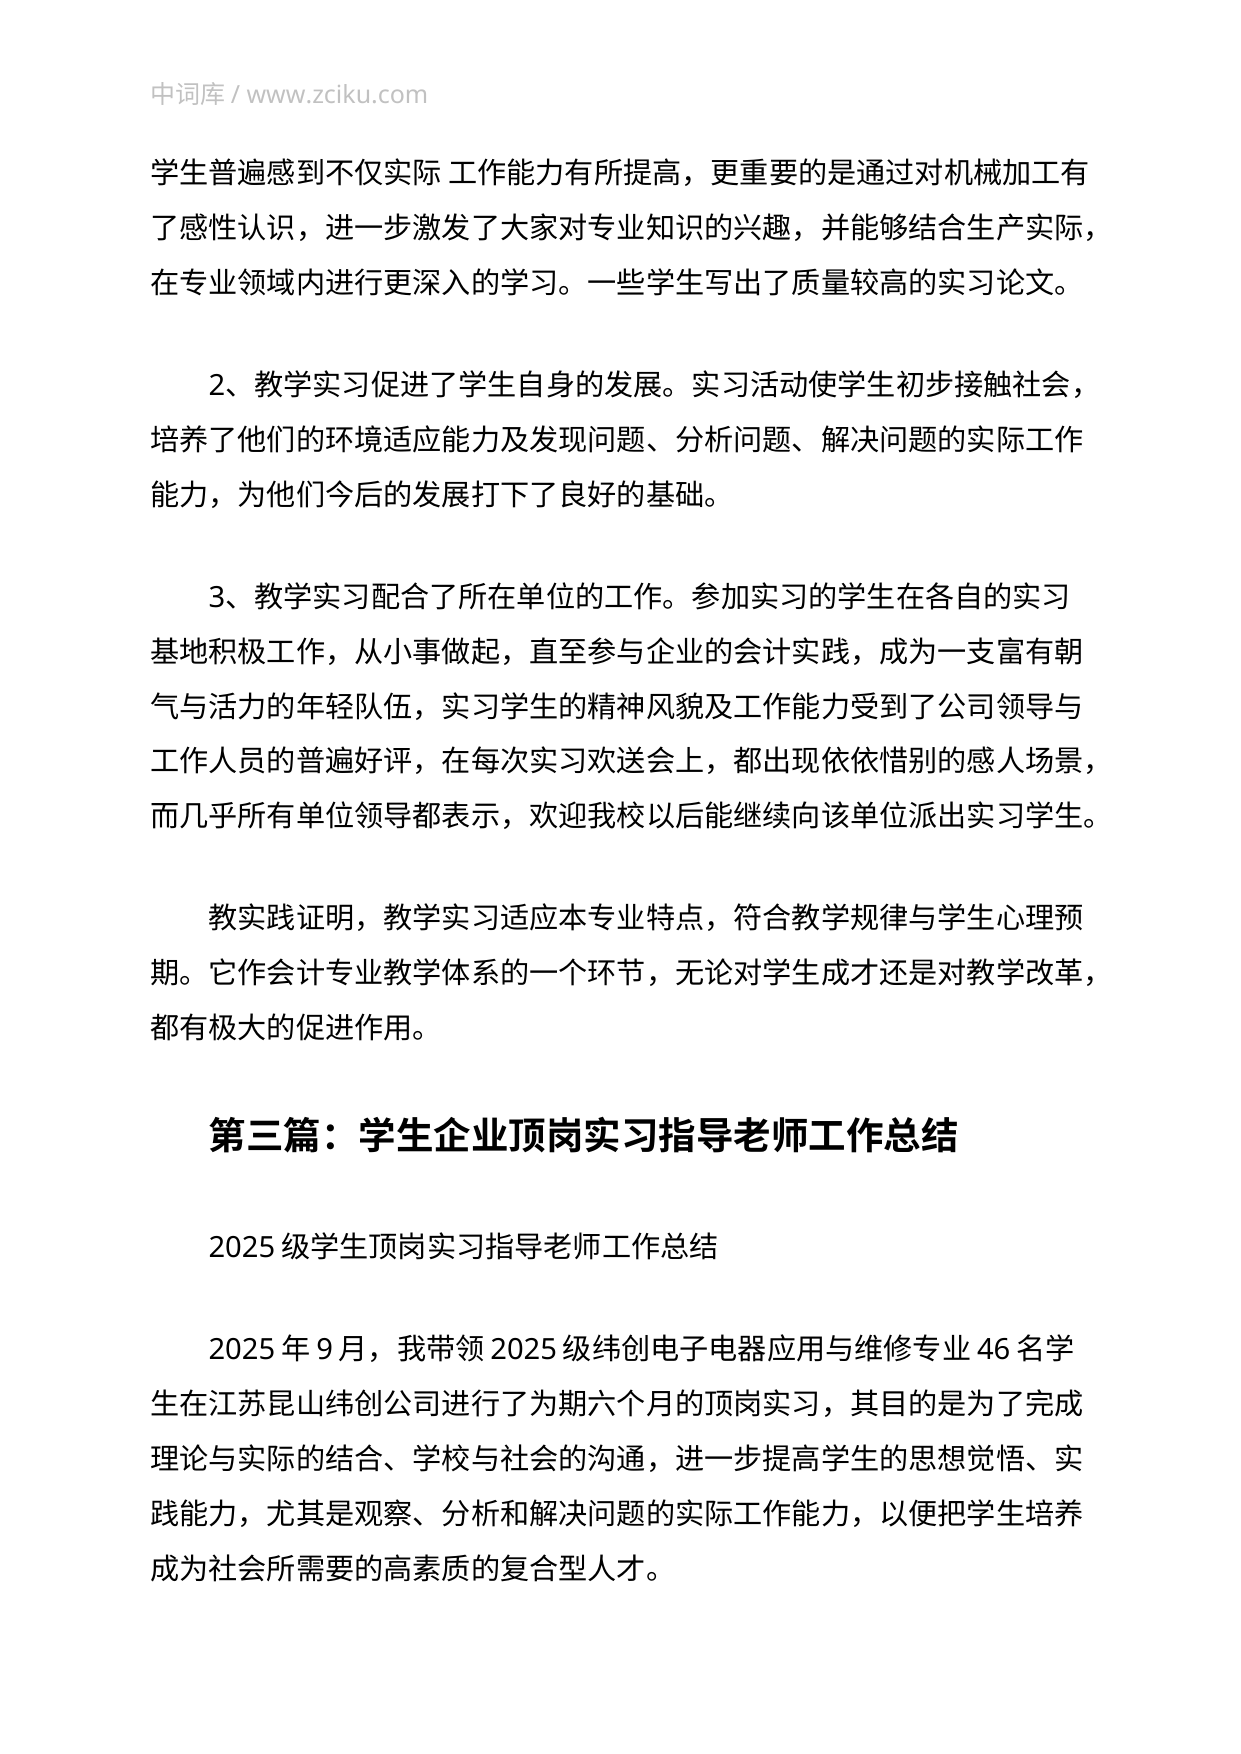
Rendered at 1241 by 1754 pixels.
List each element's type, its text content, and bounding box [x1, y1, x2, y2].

text 3、教学实习配合了所在单位的工作。参加实习的学生在各自的实习基地积极工作，从小事做起，直至参与企业的会计实践，成为一支富有朝气与活力的年轻队伍，实习学生的精神风貌及工作能力受到了公司领导与工作人员的普遍好评，在每次实习欢送会上，都出现依依惜别的感人场景，而几乎所有单位领导都表示，欢迎我校以后能继续向该单位派出实习学生。 [150, 573, 1090, 835]
text 2025级学生顶岗实习指导老师工作总结 [150, 1224, 1090, 1266]
text 教实践证明，教学实习适应本专业特点，符合教学规律与学生心理预期。它作会计专业教学体系的一个环节，无论对学生成才还是对教学改革，都有极大的促进作用。 [150, 895, 1090, 1047]
text 第三篇：学生企业顶岗实习指导老师工作总结 [150, 1106, 1090, 1161]
text 2、教学实习促进了学生自身的发展。实习活动使学生初步接触社会，培养了他们的环境适应能力及发现问题、分析问题、解决问题的实际工作能力，为他们今后的发展打下了良好的基础。 [150, 362, 1090, 514]
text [150, 150, 1090, 302]
text 2025年9月，我带领2025级纬创电子电器应用与维修专业46名学生在江苏昆山纬创公司进行了为期六个月的顶岗实习，其目的是为了完成理论与实际的结合、学校与社会的沟通，进一步提高学生的思想觉悟、实践能力，尤其是观察、分析和解决问题的实际工作能力，以便把学生培养成为社会所需要的高素质的复合型人才。 [150, 1326, 1090, 1588]
